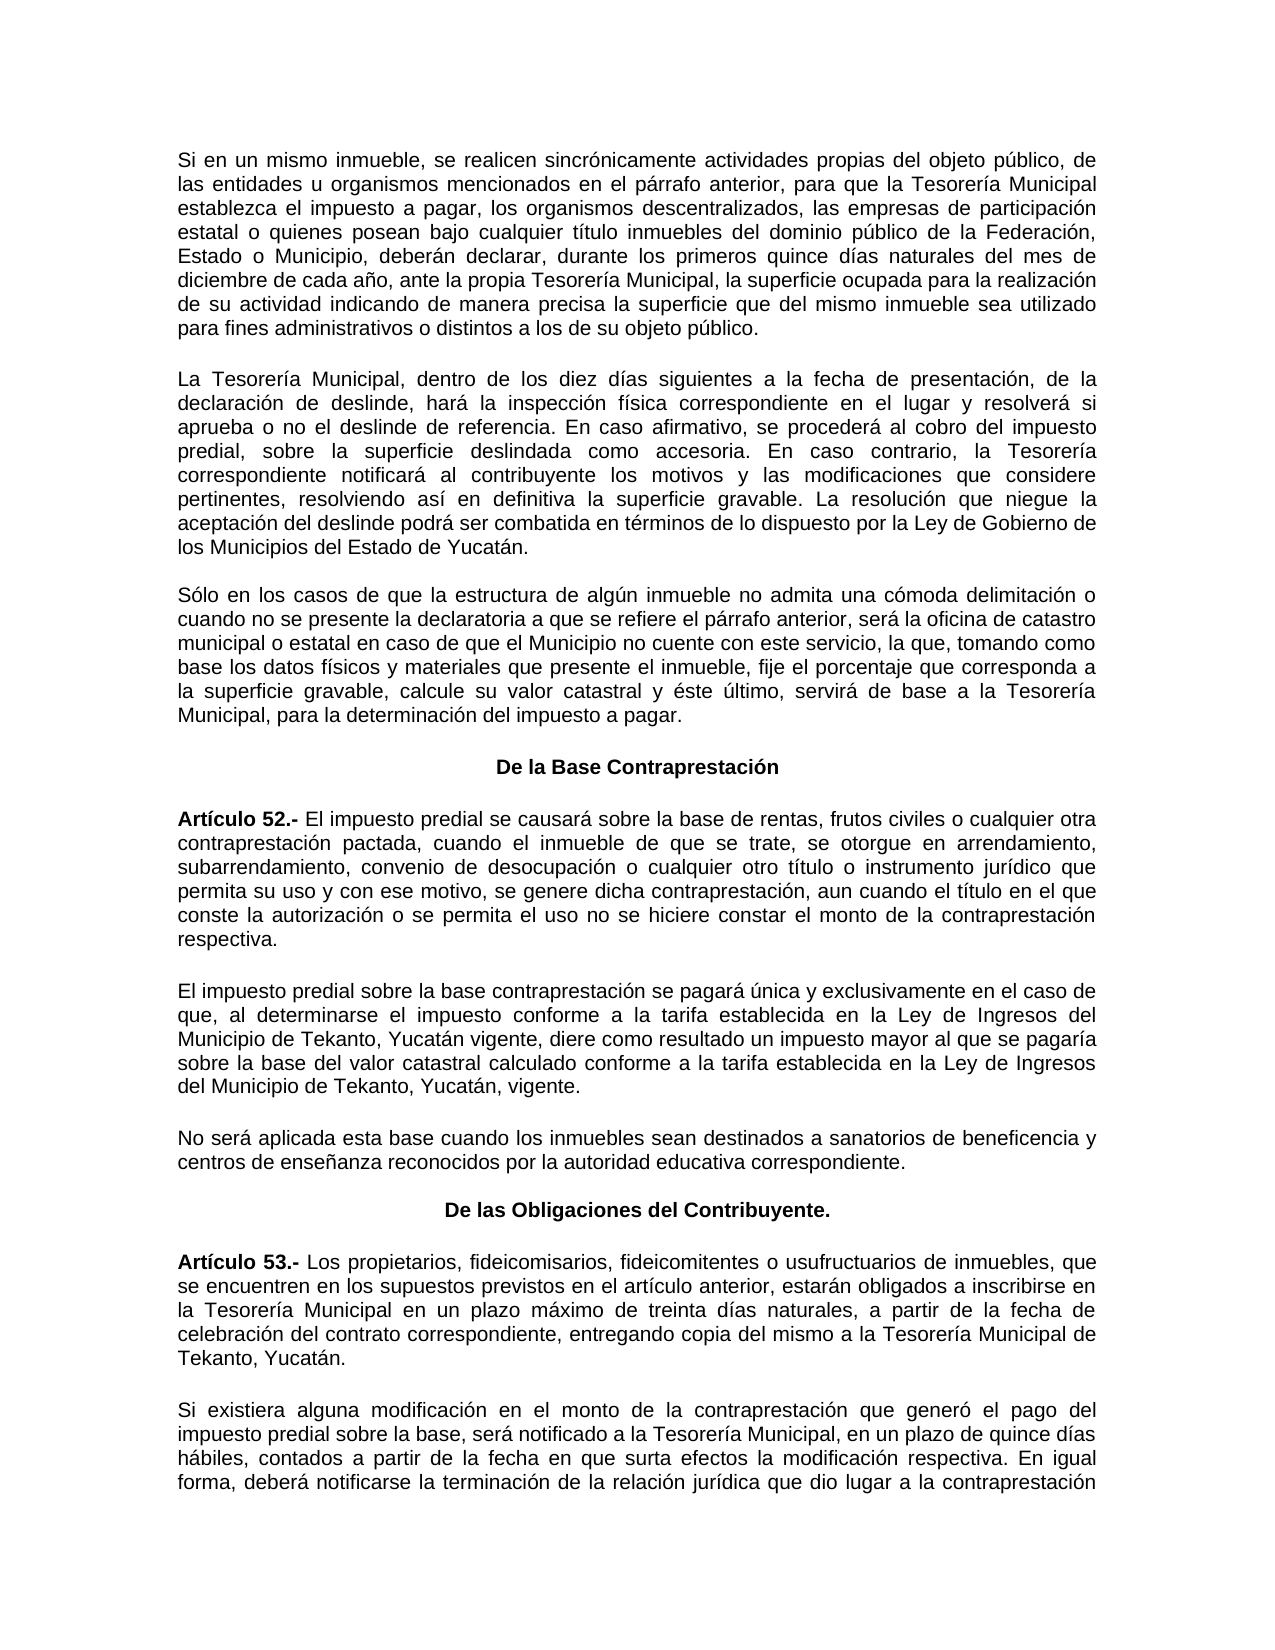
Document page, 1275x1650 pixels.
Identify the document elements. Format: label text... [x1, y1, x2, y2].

text De la Base Contraprestación [177, 755, 1098, 779]
text La Tesorería Municipal, dentro de los diez días siguientes a la fecha de presentación, de la declaración de deslinde, hará la inspección física correspondiente en el lugar y resolverá si aprueba o no el deslinde de referencia. En caso afirmativo, se procederá al cobro del impuesto predial, sobre la superficie deslindada como accesoria. En caso contrario, la Tesorería correspondiente notificará al contribuyente los motivos y las modificaciones que considere pertinentes, resolviendo así en definitiva la superficie gravable. La resolución que niegue la aceptación del deslinde podrá ser combatida en términos de lo dispuesto por la Ley de Gobierno de los Municipios del Estado de Yucatán. [177, 367, 1098, 559]
text Artículo 53.- Los propietarios, fideicomisarios, fideicomitentes o usufructuarios de inmuebles, que se encuentren en los supuestos previstos en el artículo anterior, estarán obligados a inscribirse en la Tesorería Municipal en un plazo máximo de treinta días naturales, a partir de la fecha de celebración del contrato correspondiente, entregando copia del mismo a la Tesorería Municipal de Tekanto, Yucatán. [177, 1250, 1098, 1370]
text El impuesto predial sobre la base contraprestación se pagará única y exclusivamente en el caso de que, al determinarse el impuesto conforme a la tarifa establecida en la Ley de Ingresos del Municipio de Tekanto, Yucatán vigente, diere como resultado un impuesto mayor al que se pagaría sobre la base del valor catastral calculado conforme a la tarifa establecida en la Ley de Ingresos del Municipio de Tekanto, Yucatán, vigente. [177, 978, 1098, 1098]
text Artículo 52.- El impuesto predial se causará sobre la base de rentas, frutos civiles o cualquier otra contraprestación pactada, cuando el inmueble de que se trate, se otorgue en arrendamiento, subarrendamiento, convenio de desocupación o cualquier otro título o instrumento jurídico que permita su uso y con ese motivo, se genere dicha contraprestación, aun cuando el título en el que conste la autorización o se permita el uso no se hiciere constar el monto de la contraprestación respectiva. [177, 807, 1098, 950]
text Sólo en los casos de que la estructura de algún inmueble no admita una cómoda delimitación o cuando no se presente la declaratoria a que se refiere el párrafo anterior, será la oficina de catastro municipal o estatal en caso de que el Municipio no cuente con este servicio, la que, tomando como base los datos físicos y materiales que presente el inmueble, fije el porcentaje que corresponda a la superficie gravable, calcule su valor catastral y éste último, servirá de base a la Tesorería Municipal, para la determinación del impuesto a pagar. [177, 583, 1098, 727]
text De las Obligaciones del Contribuyente. [177, 1198, 1098, 1222]
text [177, 1398, 1098, 1494]
text Si en un mismo inmueble, se realicen sincrónicamente actividades propias del objeto público, de las entidades u organismos mencionados en el párrafo anterior, para que la Tesorería Municipal establezca el impuesto a pagar, los organismos descentralizados, las empresas de participación estatal o quienes posean bajo cualquier título inmuebles del dominio público de la Federación, Estado o Municipio, deberán declarar, durante los primeros quince días naturales del mes de diciembre de cada año, ante la propia Tesorería Municipal, la superficie ocupada para la realización de su actividad indicando de manera precisa la superficie que del mismo inmueble sea utilizado para fines administrativos o distintos a los de su objeto público. [177, 148, 1098, 339]
text No será aplicada esta base cuando los inmuebles sean destinados a sanatorios de beneficencia y centros de enseñanza reconocidos por la autoridad educativa correspondiente. [177, 1126, 1098, 1174]
